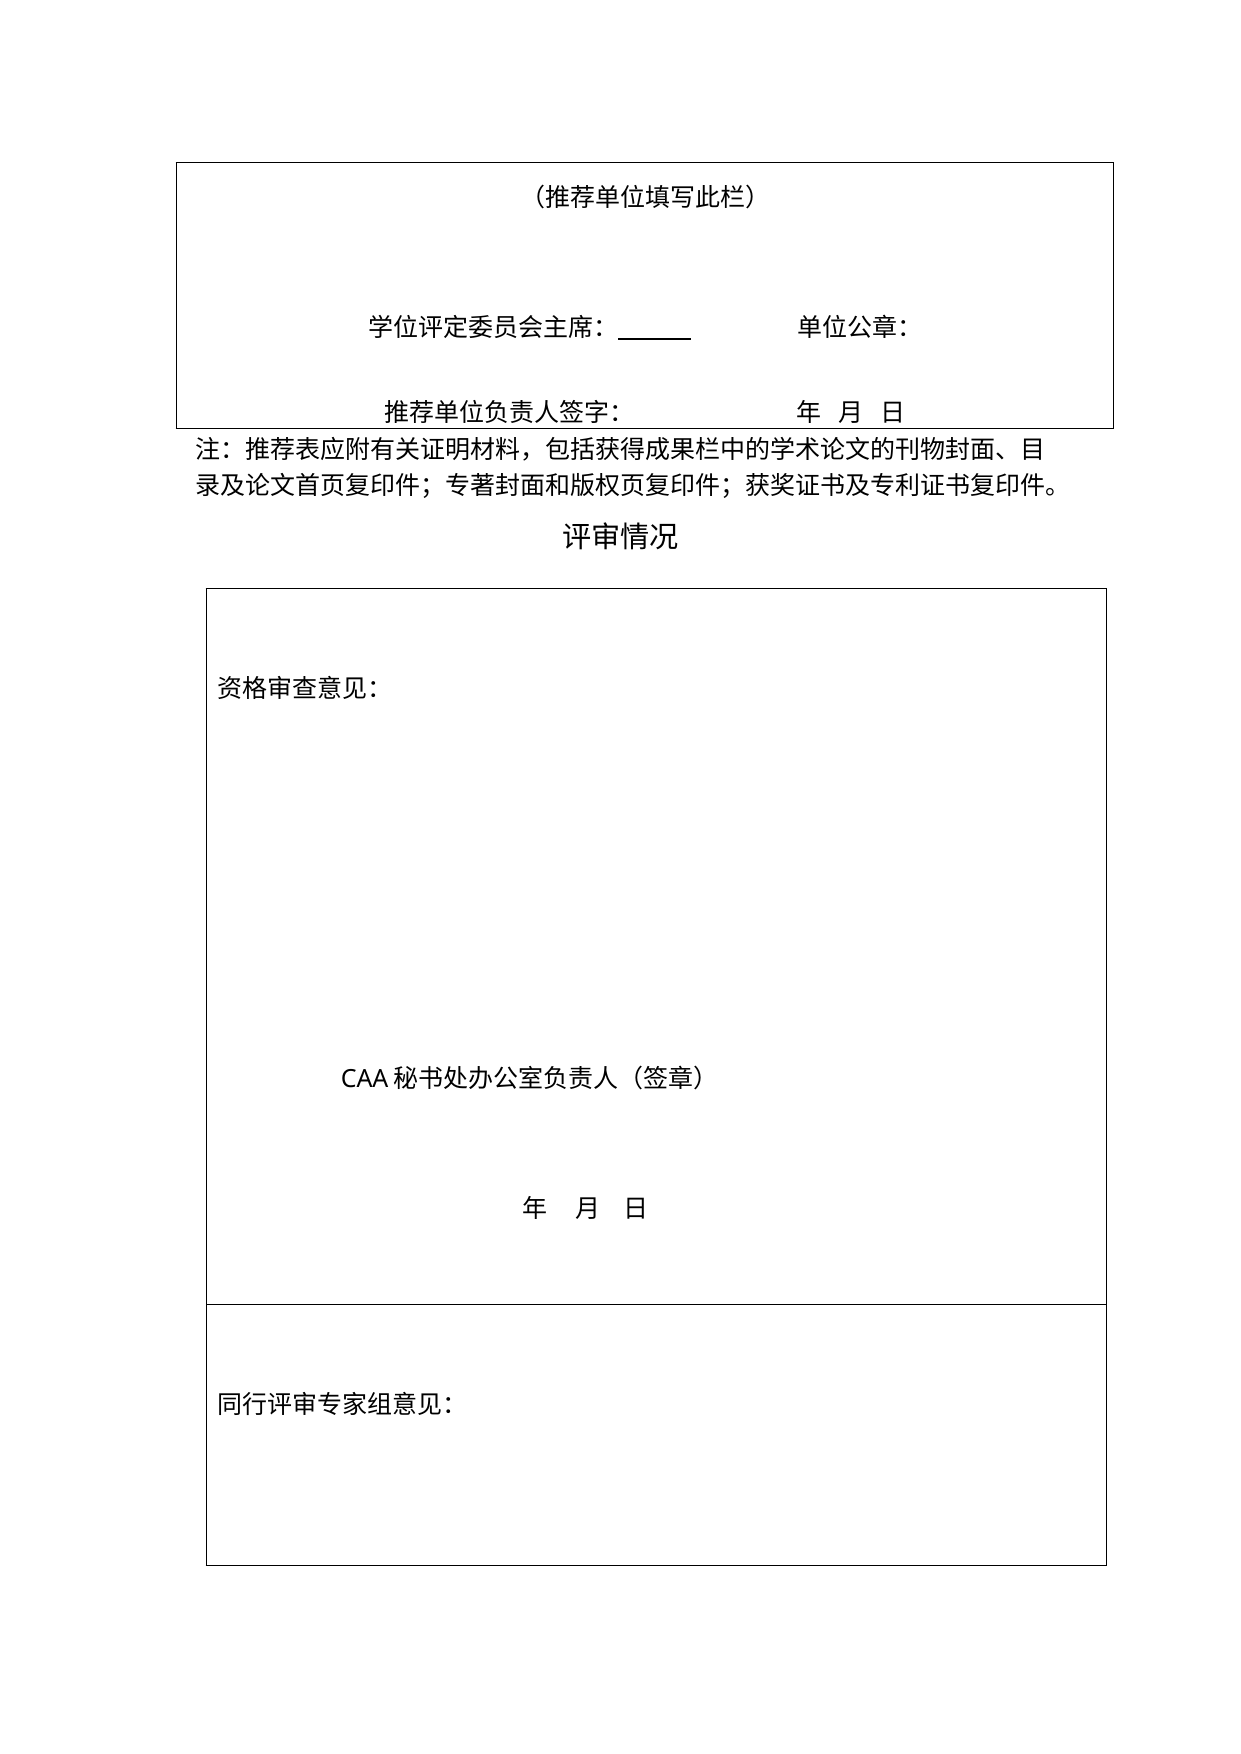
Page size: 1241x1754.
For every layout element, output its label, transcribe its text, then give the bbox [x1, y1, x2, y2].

text 评审情况 [187, 502, 1053, 567]
table_cell （推荐单位填写此栏） 学位评定委员会主席： 单位公章： 推荐单位负责人签字： 年 月 日 [177, 163, 1113, 428]
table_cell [207, 1305, 1106, 1565]
table_header 资格审查意见： CAA秘书处办公室负责人（签章） 年 月 日 [207, 589, 1106, 1304]
text 注：推荐表应附有关证明材料，包括获得成果栏中的学术论文的刊物封面、目录及论文首页复印件；专著封面和版权页复印件；获奖证书及专利证书复印件。 [187, 429, 1053, 502]
